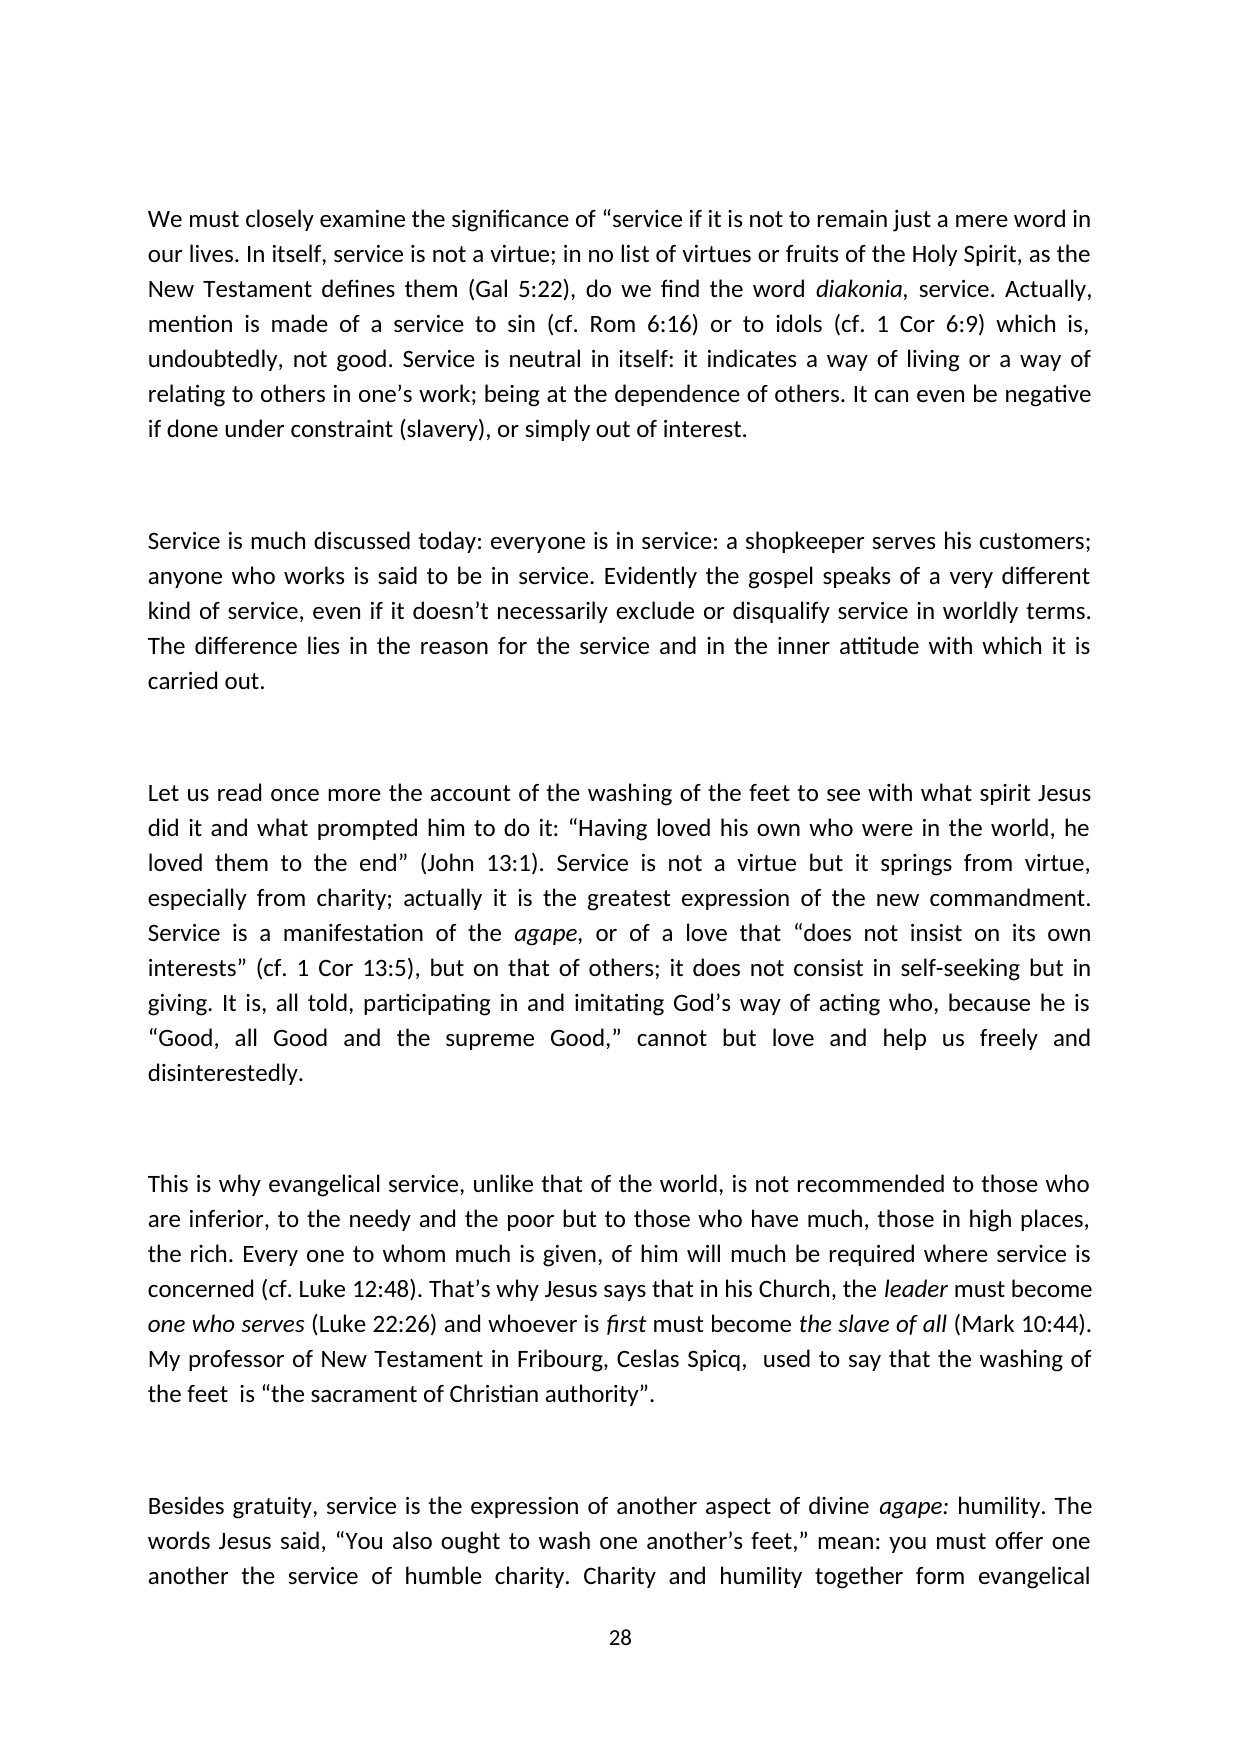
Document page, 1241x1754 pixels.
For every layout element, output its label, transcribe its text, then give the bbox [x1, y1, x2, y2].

text Service is much discussed today: everyone is in service: a shopkeeper serves his customers; anyone who works is said to be in service. Evidently the gospel speaks of a very different kind of service, even if it doesn’t necessarily exclude or disqualify service in worldly terms. The difference lies in the reason for the service and in the inner attitude with which it is carried out. [148, 525, 1092, 696]
text We must closely examine the significance of “service if it is not to remain just a mere word in our lives. In itself, service is not a virtue; in no list of virtues or fruits of the Holy Spirit, as the New Testament defines them (Gal 5:22), do we find the word diakonia, service. Actually, mention is made of a service to sin (cf. Rom 6:16) or to idols (cf. 1 Cor 6:9) which is, undoubtedly, not good. Service is neutral in itself: it indicates a way of living or a way of relating to others in one’s work; being at the dependence of others. It can even be negative if done under constraint (slavery), or simply out of interest. [148, 203, 1092, 444]
text This is why evangelical service, unlike that of the world, is not recommended to those who are inferior, to the needy and the poor but to those who have much, those in high places, the rich. Every one to whom much is given, of him will much be required where service is concerned (cf. Luke 12:48). That’s why Jesus says that in his Church, the leader must become one who serves (Luke 22:26) and whoever is first must become the slave of all (Mark 10:44). My professor of New Testament in Fribourg, Ceslas Spicq, used to say that the washing of the feet is “the sacrament of Christian authority”. [148, 1168, 1092, 1409]
text Let us read once more the account of the washing of the feet to see with what spirit Jesus did it and what prompted him to do it: “Having loved his own who were in the world, he loved them to the end” (John 13:1). Service is not a virtue but it springs from virtue, especially from charity; actually it is the greatest expression of the new commandment. Service is a manifestation of the agape, or of a love that “does not insist on its own interests” (cf. 1 Cor 13:5), but on that of others; it does not consist in self-seeking but in giving. It is, all told, participating in and imitating God’s way of acting who, because he is “Good, all Good and the supreme Good,” cannot but love and help us freely and disinterestedly. [148, 777, 1092, 1087]
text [148, 1490, 1092, 1591]
